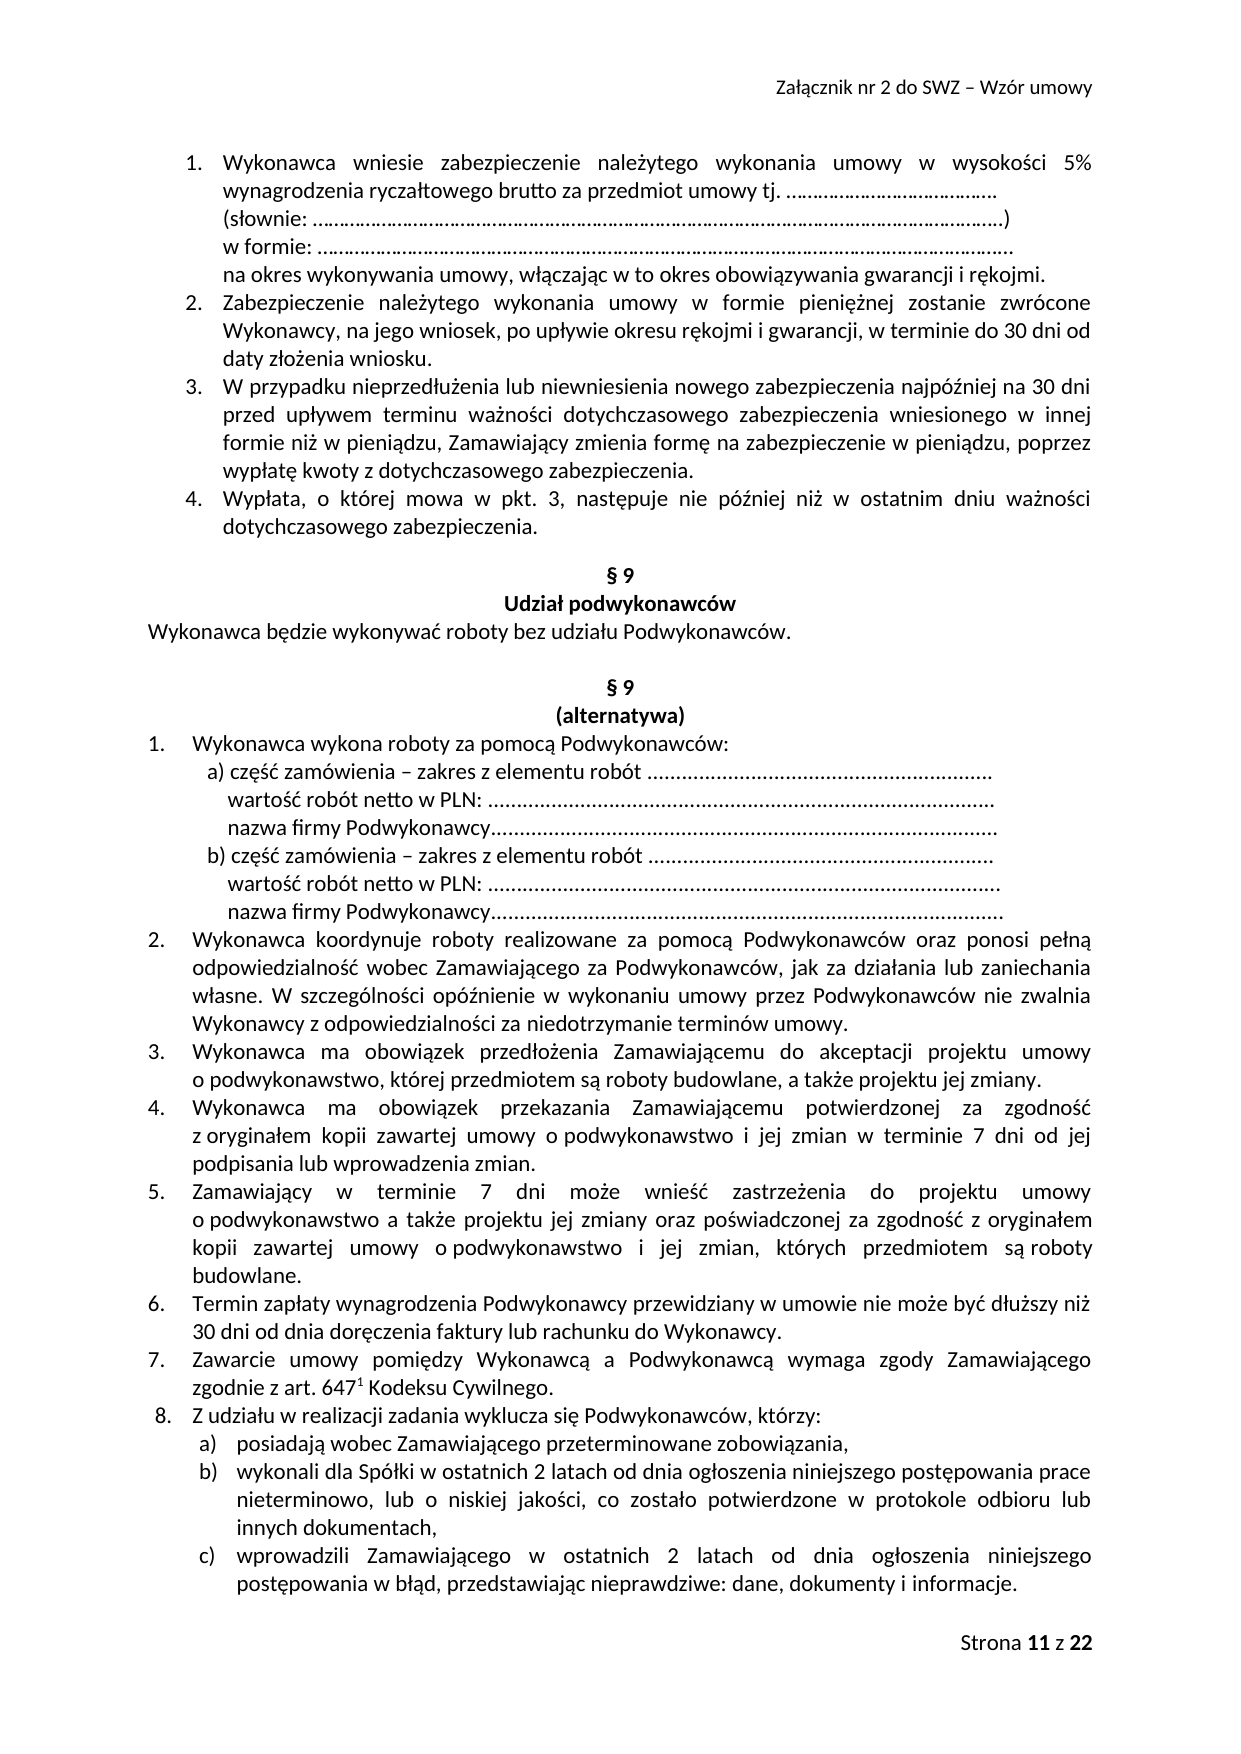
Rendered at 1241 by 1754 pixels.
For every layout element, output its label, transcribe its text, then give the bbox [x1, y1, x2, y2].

list Wypłata, o której mowa w pkt. 3, następuje nie później niż w ostatnim dniu ważności dotychczasowego zabezpieczenia. [185, 484, 1092, 540]
text § 9 [148, 673, 1092, 701]
list posiadają wobec Zamawiającego przeterminowane zobowiązania, [199, 1429, 1092, 1457]
list na okres wykonywania umowy, włączając w to okres obowiązywania gwarancji i rękojmi. [223, 260, 1092, 288]
list Wykonawca ma obowiązek przekazania Zamawiającemu potwierdzonej za zgodność z oryginałem kopii zawartej umowy o podwykonawstwo i jej zmian w terminie 7 dni od jej podpisania lub wprowadzenia zmian. [148, 1093, 1092, 1177]
text § 9 [148, 561, 1092, 589]
list wykonali dla Spółki w ostatnich 2 latach od dnia ogłoszenia niniejszego postępowania prace nieterminowo, lub o niskiej jakości, co zostało potwierdzone w protokole odbioru lub innych dokumentach, [199, 1457, 1092, 1542]
list W przypadku nieprzedłużenia lub niewniesienia nowego zabezpieczenia najpóźniej na 30 dni przed upływem terminu ważności dotychczasowego zabezpieczenia wniesionego w innej formie niż w pieniądzu, Zamawiający zmienia formę na zabezpieczenie w pieniądzu, poprzez wypłatę kwoty z dotychczasowego zabezpieczenia. [185, 372, 1092, 484]
list Wykonawca wykona roboty za pomocą Podwykonawców: [148, 729, 1092, 757]
text a) część zamówienia – zakres z elementu robót ............................................................ [207, 757, 1092, 785]
list Z udziału w realizacji zadania wyklucza się Podwykonawców, którzy: [154, 1401, 1092, 1429]
list (słownie: …………………………………………………………………………………………………………………..) [223, 204, 1092, 232]
text wartość robót netto w PLN: ........................................................................................ [207, 785, 1092, 813]
list w formie: …………………………………………………………………………………………………………………... [223, 232, 1092, 260]
list Wykonawca wniesie zabezpieczenie należytego wykonania umowy w wysokości 5% wynagrodzenia ryczałtowego brutto za przedmiot umowy tj. …………………………………. [185, 148, 1092, 204]
list Termin zapłaty wynagrodzenia Podwykonawcy przewidziany w umowie nie może być dłuższy niż 30 dni od dnia doręczenia faktury lub rachunku do Wykonawcy. [148, 1289, 1092, 1345]
list Zamawiający w terminie 7 dni może wnieść zastrzeżenia do projektu umowy o podwykonawstwo a także projektu jej zmiany oraz poświadczonej za zgodność z oryginałem kopii zawartej umowy o podwykonawstwo i jej zmian, których przedmiotem są roboty budowlane. [148, 1177, 1092, 1289]
list wprowadzili Zamawiającego w ostatnich 2 latach od dnia ogłoszenia niniejszego postępowania w błąd, przedstawiając nieprawdziwe: dane, dokumenty i informacje. [199, 1542, 1092, 1598]
list Wykonawca koordynuje roboty realizowane za pomocą Podwykonawców oraz ponosi pełną odpowiedzialność wobec Zamawiającego za Podwykonawców, jak za działania lub zaniechania własne. W szczególności opóźnienie w wykonaniu umowy przez Podwykonawców nie zwalnia Wykonawcy z odpowiedzialności za niedotrzymanie terminów umowy. [148, 925, 1092, 1037]
text nazwa firmy Podwykonawcy........................................................................................ [207, 813, 1092, 841]
text (alternatywa) [148, 701, 1092, 729]
text nazwa firmy Podwykonawcy......................................................................................... [207, 897, 1092, 925]
list Wykonawca ma obowiązek przedłożenia Zamawiającemu do akceptacji projektu umowy o podwykonawstwo, której przedmiotem są roboty budowlane, a także projektu jej zmiany. [148, 1037, 1092, 1093]
text Udział podwykonawców [148, 589, 1092, 617]
text wartość robót netto w PLN: ......................................................................................... [207, 869, 1092, 897]
text Wykonawca będzie wykonywać roboty bez udziału Podwykonawców. [148, 617, 1092, 645]
text b) część zamówienia – zakres z elementu robót ............................................................ [207, 841, 1092, 869]
list Zawarcie umowy pomiędzy Wykonawcą a Podwykonawcą wymaga zgody Zamawiającego zgodnie z art. 6471 Kodeksu Cywilnego. [148, 1345, 1092, 1401]
list Zabezpieczenie należytego wykonania umowy w formie pieniężnej zostanie zwrócone Wykonawcy, na jego wniosek, po upływie okresu rękojmi i gwarancji, w terminie do 30 dni od daty złożenia wniosku. [185, 288, 1092, 372]
